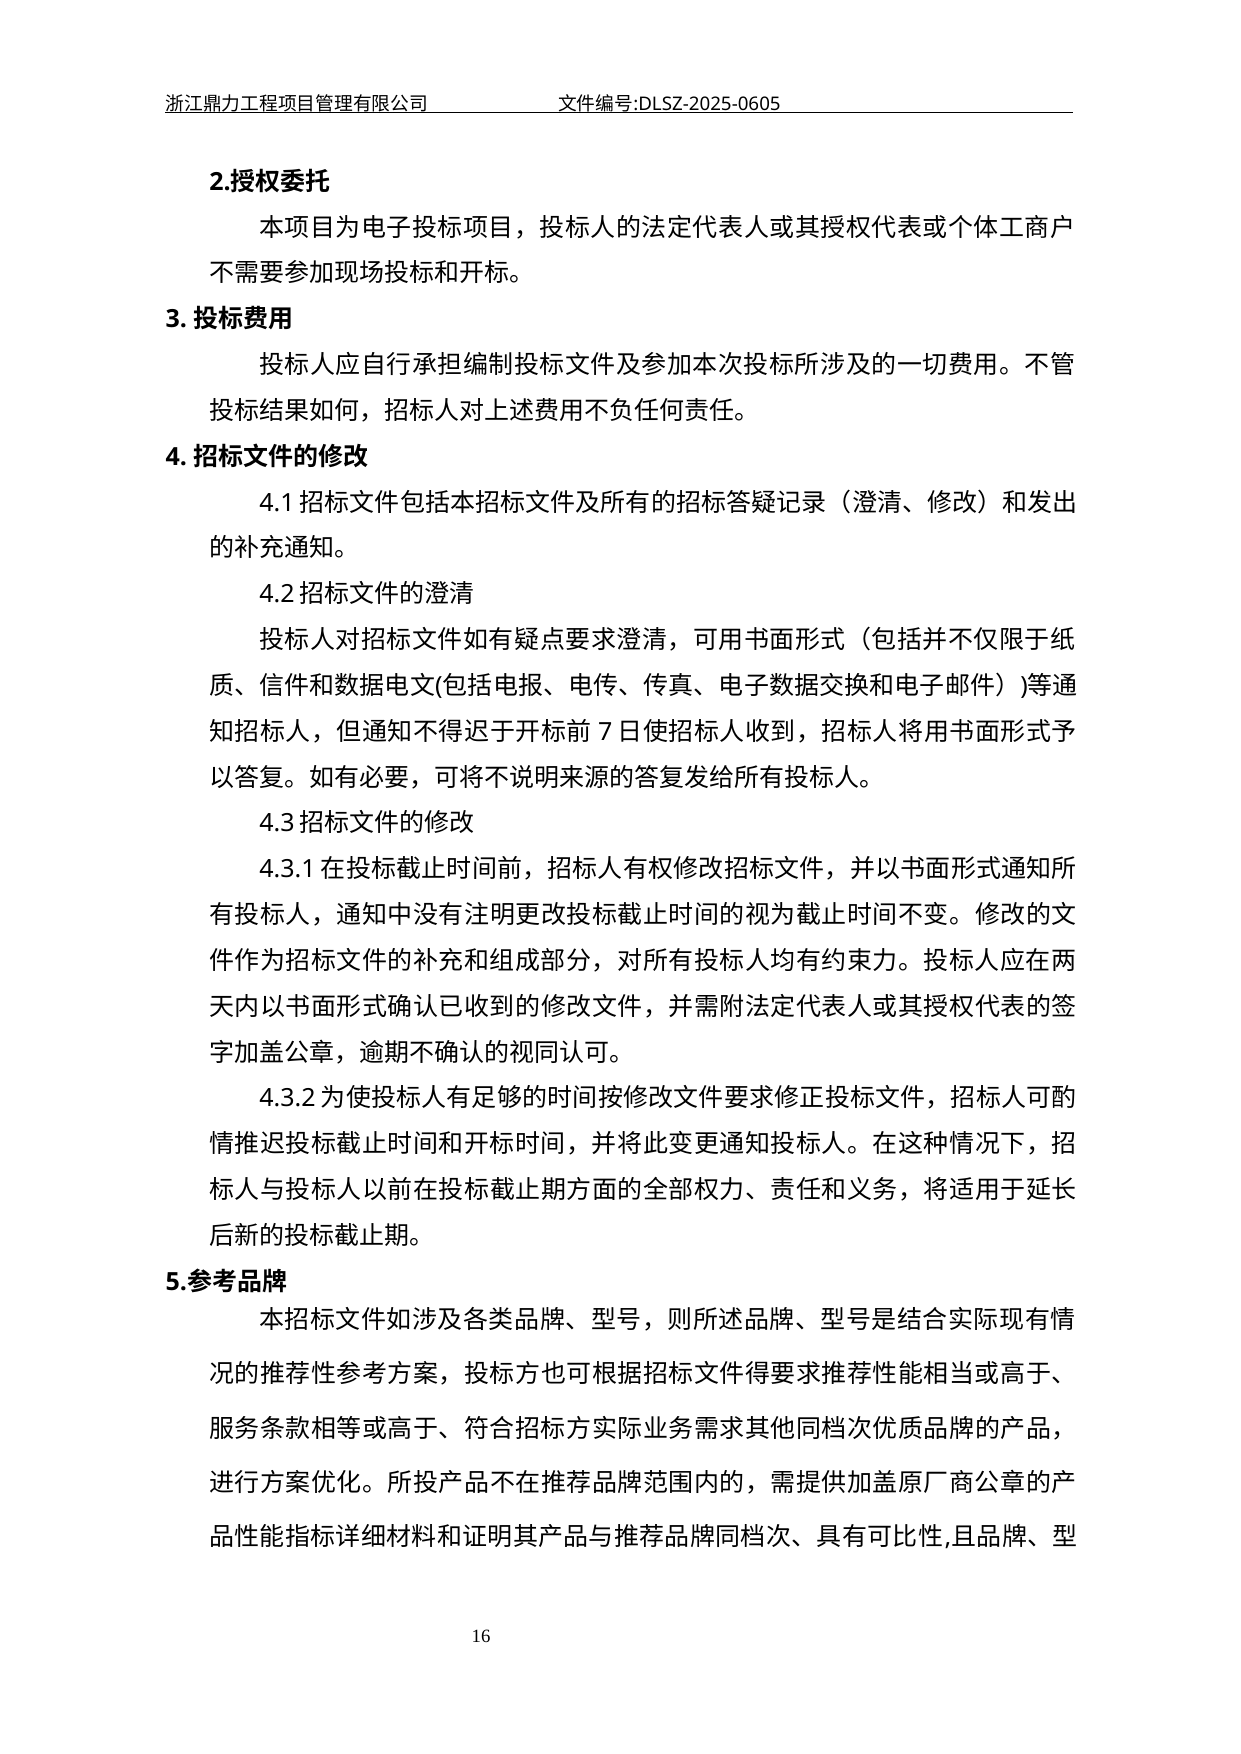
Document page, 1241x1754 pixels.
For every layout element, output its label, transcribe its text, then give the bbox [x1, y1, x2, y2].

text 投标人应自行承担编制投标文件及参加本次投标所涉及的一切费用。不管投标结果如何，招标人对上述费用不负任何责任。 [209, 337, 1078, 428]
text 4. 招标文件的修改 [165, 428, 1078, 474]
text 2.授权委托 [209, 153, 1078, 199]
text 本项目为电子投标项目，投标人的法定代表人或其授权代表或个体工商户不需要参加现场投标和开标。 [209, 199, 1078, 291]
text 4.2招标文件的澄清 [209, 566, 1078, 612]
text 投标人对招标文件如有疑点要求澄清，可用书面形式（包括并不仅限于纸质、信件和数据电文(包括电报、电传、传真、电子数据交换和电子邮件）)等通知招标人，但通知不得迟于开标前7日使招标人收到，招标人将用书面形式予以答复。如有必要，可将不说明来源的答复发给所有投标人。 [209, 612, 1078, 795]
text 4.3招标文件的修改 [209, 795, 1078, 841]
text 4.3.2为使投标人有足够的时间按修改文件要求修正投标文件，招标人可酌情推迟投标截止时间和开标时间，并将此变更通知投标人。在这种情况下，招标人与投标人以前在投标截止期方面的全部权力、责任和义务，将适用于延长后新的投标截止期。 [209, 1070, 1078, 1253]
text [209, 1299, 1078, 1553]
text 4.3.1在投标截止时间前，招标人有权修改招标文件，并以书面形式通知所有投标人，通知中没有注明更改投标截止时间的视为截止时间不变。修改的文件作为招标文件的补充和组成部分，对所有投标人均有约束力。投标人应在两天内以书面形式确认已收到的修改文件，并需附法定代表人或其授权代表的签字加盖公章，逾期不确认的视同认可。 [209, 841, 1078, 1070]
text 3. 投标费用 [165, 291, 1078, 337]
text 5.参考品牌 [165, 1253, 1078, 1299]
text 4.1招标文件包括本招标文件及所有的招标答疑记录（澄清、修改）和发出的补充通知。 [209, 474, 1078, 566]
